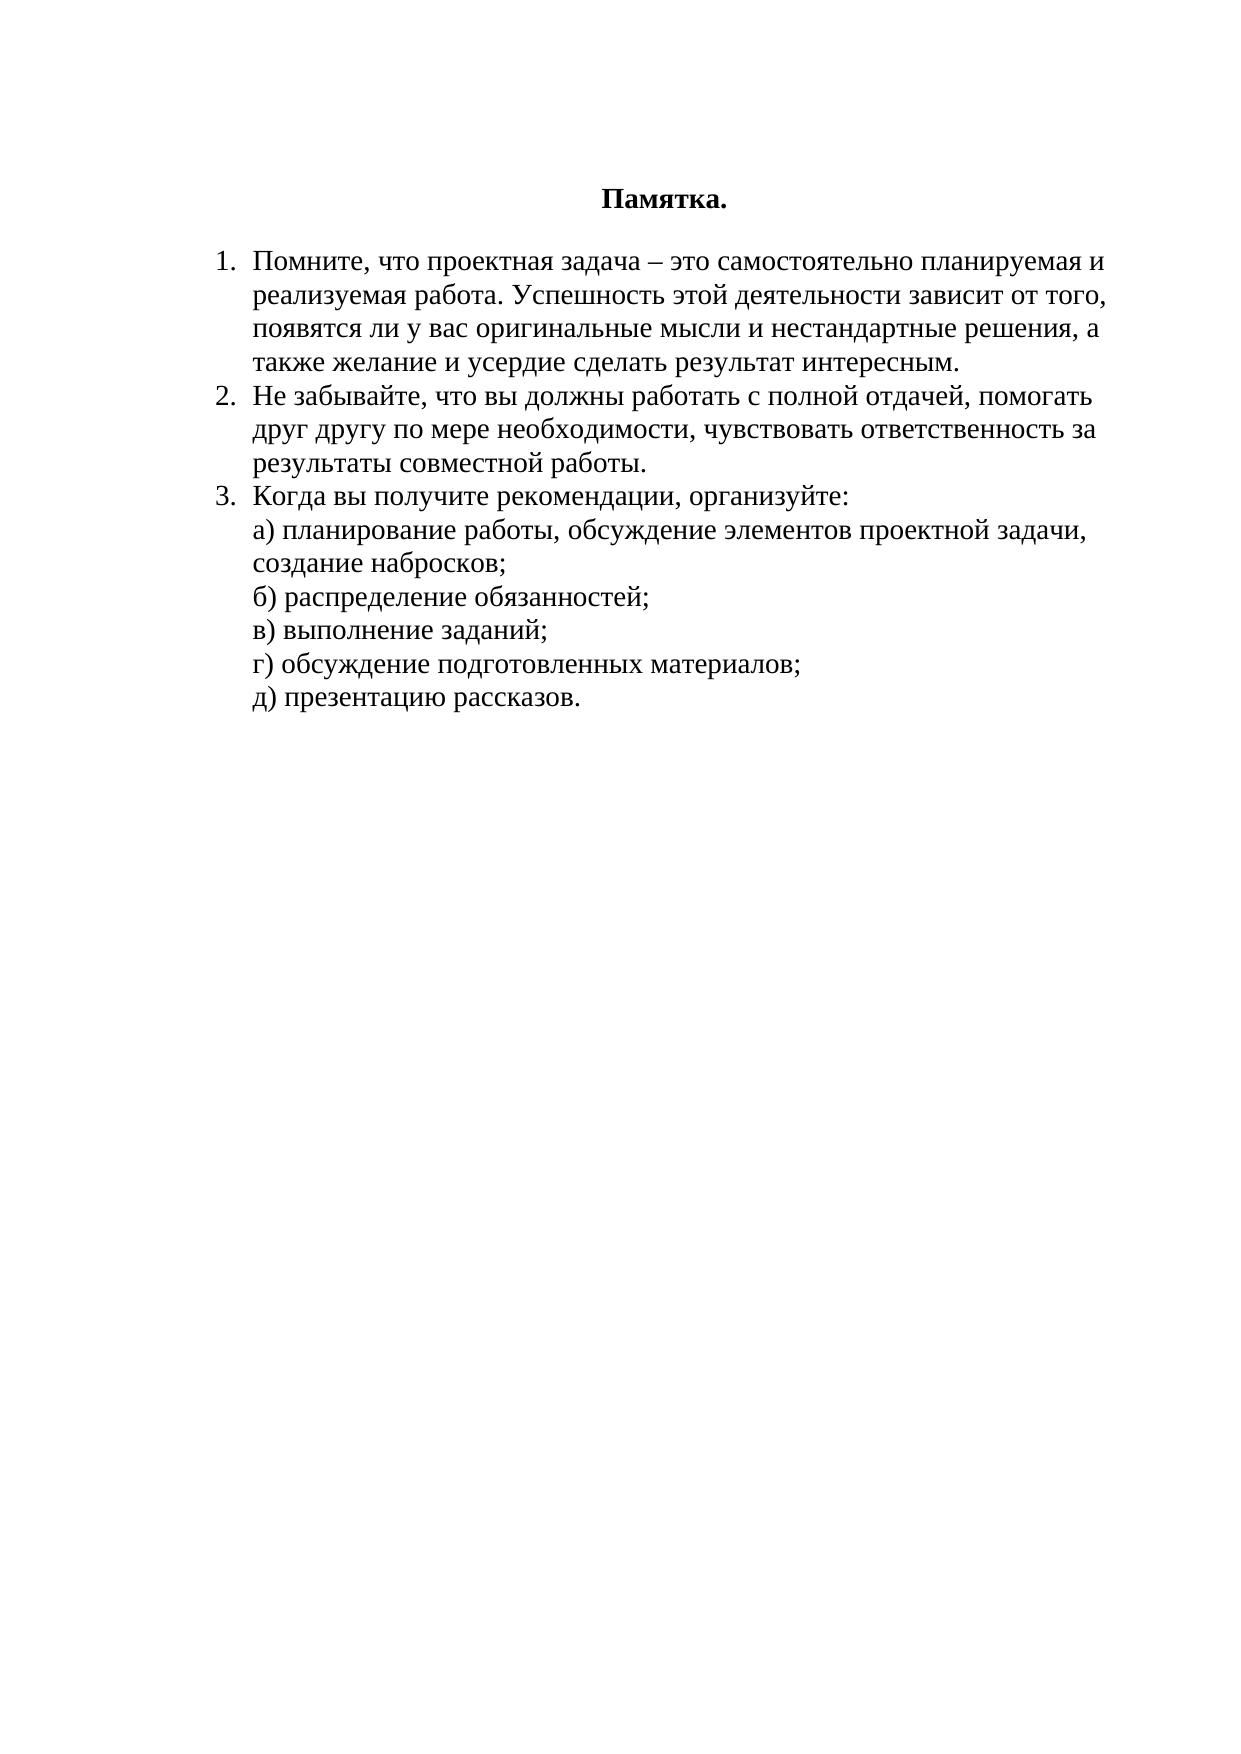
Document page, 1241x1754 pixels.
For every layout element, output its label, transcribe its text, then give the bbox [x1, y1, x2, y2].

text Памятка. [177, 181, 1152, 214]
list Не забывайте, что вы должны работать с полной отдачей, помогать друг другу по мере необходимости, чувствовать ответственность за результаты совместной работы. [215, 378, 1152, 478]
list Помните, что проектная задача – это самостоятельно планируемая и реализуемая работа. Успешность этой деятельности зависит от того, появятся ли у вас оригинальные мысли и нестандартные решения, а также желание и усердие сделать результат интересным. [215, 243, 1152, 378]
list Когда вы получите рекомендации, организуйте: а) планирование работы, обсуждение элементов проектной задачи, создание набросков; б) распределение обязанностей; в) выполнение заданий; г) обсуждение подготовленных материалов; д) презентацию рассказов. [215, 478, 1152, 713]
